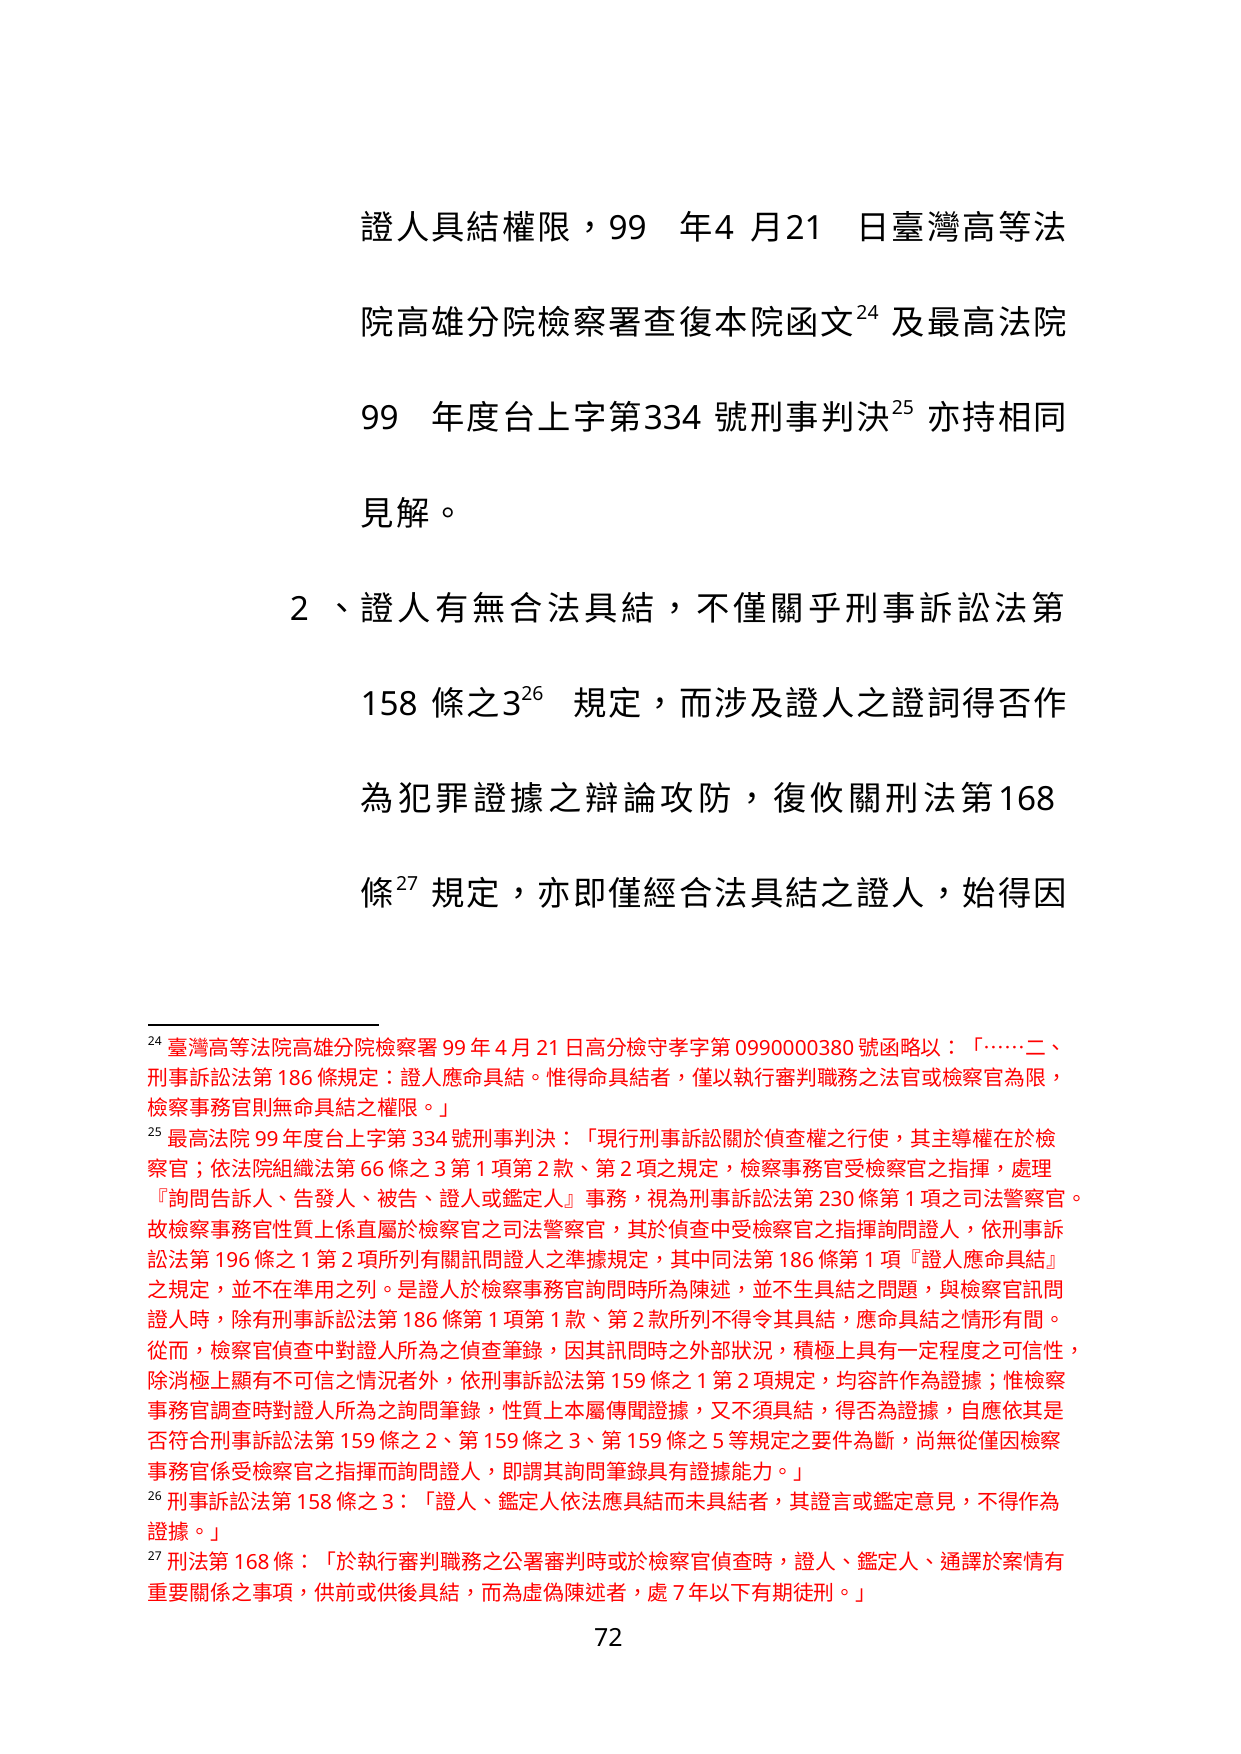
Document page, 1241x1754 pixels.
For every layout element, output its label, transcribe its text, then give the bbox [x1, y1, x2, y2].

subtitle 證人有無合法具結，不僅關乎刑事訴訟法第158條之3規定，而涉及證人之證詞得否作為犯罪證據之辯論攻防，復攸關刑法第168條規定，亦即僅經合法具結之證人，始得因其虛偽陳述而以偽證罪相繩。是以，偵查中證人面臨檢察事務官詢問或檢察官訊問，所涉及是否應依法具結之爭議，不僅會影響該證人有無刑責，亦對該證詞之證據能力有無之認定產生差異，故若人民對於訊（詢）問主體未能清楚認知，對其自身權益影響至鉅，不可不慎。 [272, 558, 1069, 939]
